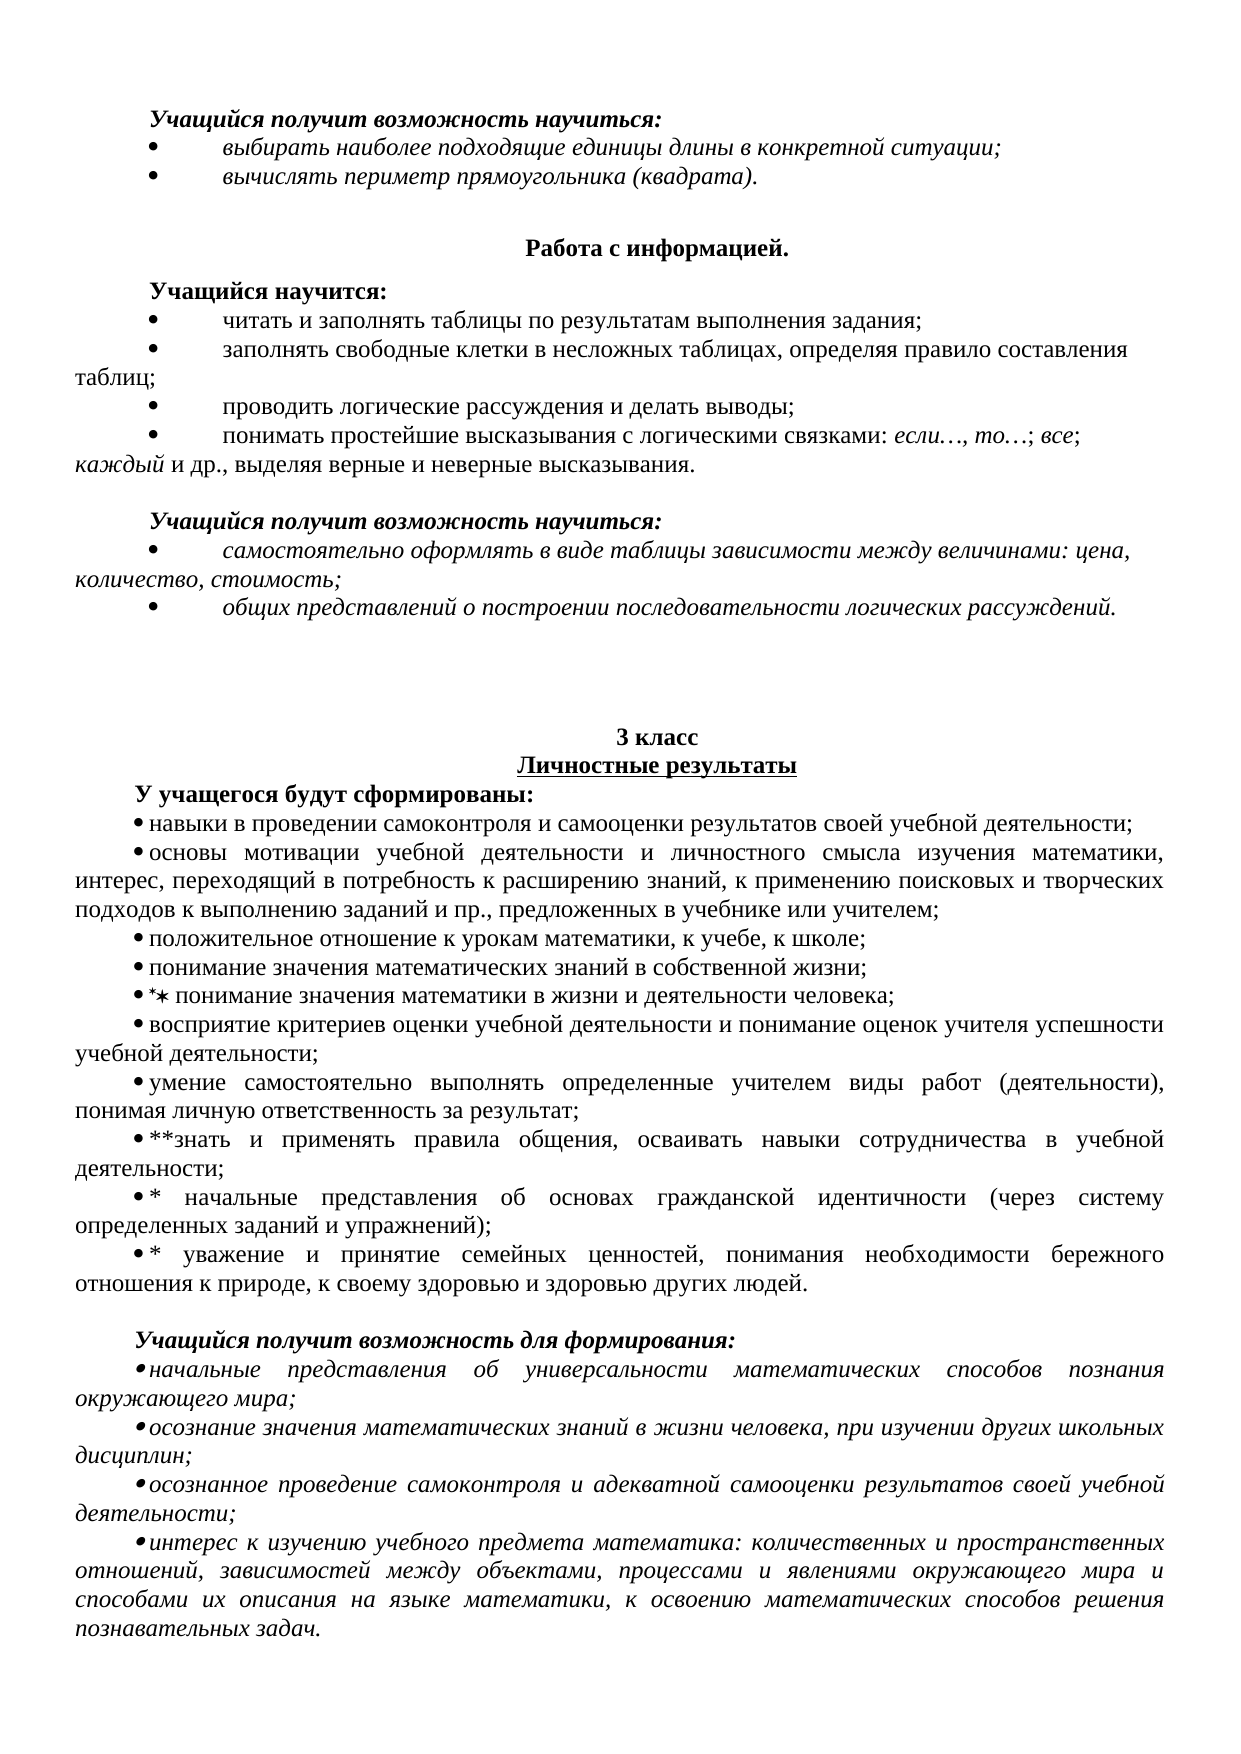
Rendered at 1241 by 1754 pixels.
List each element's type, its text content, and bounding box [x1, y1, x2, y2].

list понимание значения математических знаний в собственной жизни; [75, 952, 1165, 981]
list осознание значения математических знаний в жизни человека, при изучении других школьных дисциплин; [75, 1412, 1165, 1469]
list начальные представления об универсальности математических способов познания окружающего мира; [75, 1354, 1165, 1412]
list * уважение и принятие семейных ценностей, понимания необходимости бережного отношения к природе, к своему здоровью и здоровью других людей. [75, 1239, 1165, 1297]
text Учащийся получит возможность научиться: [75, 104, 1165, 132]
text Учащийся получит возможность научиться: [75, 506, 1165, 535]
list интерес к изучению учебного предмета математика: количественных и пространственных отношений, зависимостей между объектами, процессами и явлениями окружающего мира и способами их описания на языке математики, к освоению математических способов решения познавательных задач. [75, 1527, 1165, 1642]
text Личностные результаты [75, 751, 1165, 779]
list основы мотивации учебной деятельности и личностного смысла изучения математики, интерес, переходящий в потребность к расширению знаний, к применению поисковых и творческих подходов к выполнению заданий и пр., предложенных в учебнике или учителем; [75, 837, 1165, 923]
list проводить логические рассуждения и делать выводы; [75, 391, 1165, 420]
list * начальные представления об основах гражданской идентичности (через систему определенных заданий и упражнений); [75, 1182, 1165, 1239]
list самостоятельно оформлять в виде таблицы зависимости между величинами: цена, количество, стоимость; [75, 535, 1165, 592]
list общих представлений о построении последовательности логических рассуждений. [75, 592, 1165, 621]
list осознанное проведение самоконтроля и адекватной самооценки результатов своей учебной деятельности; [75, 1469, 1165, 1527]
text Работа с информацией. [75, 233, 1165, 262]
list выбирать наиболее подходящие единицы длины в конкретной ситуации; [75, 132, 1165, 161]
list заполнять свободные клетки в несложных таблицах, определяя правило составления таблиц; [75, 334, 1165, 391]
text 3 класс [75, 722, 1165, 751]
text Учащийся научится: [75, 276, 1165, 305]
list понимание значения математики в жизни и деятельности человека; [75, 981, 1165, 1009]
list вычислять периметр прямоугольника (квадрата). [75, 161, 1165, 190]
text У учащегося будут сформированы: [75, 779, 1165, 808]
list положительное отношение к урокам математики, к учебе, к школе; [75, 923, 1165, 952]
list понимать простейшие высказывания с логическими связками: если…, то…; все; каждый и др., выделяя верные и неверные высказывания. [75, 420, 1165, 477]
list восприятие критериев оценки учебной деятельности и понимание оценок учителя успешности учебной деятельности; [75, 1009, 1165, 1067]
list умение самостоятельно выполнять определенные учителем виды работ (деятельности), понимая личную ответственность за результат; [75, 1067, 1165, 1124]
text Учащийся получит возможность для формирования: [75, 1326, 1165, 1354]
list читать и заполнять таблицы по результатам выполнения задания; [75, 305, 1165, 334]
list навыки в проведении самоконтроля и самооценки результатов своей учебной деятельности; [75, 808, 1165, 837]
list **знать и применять правила общения, осваивать навыки сотрудничества в учебной деятельности; [75, 1124, 1165, 1182]
